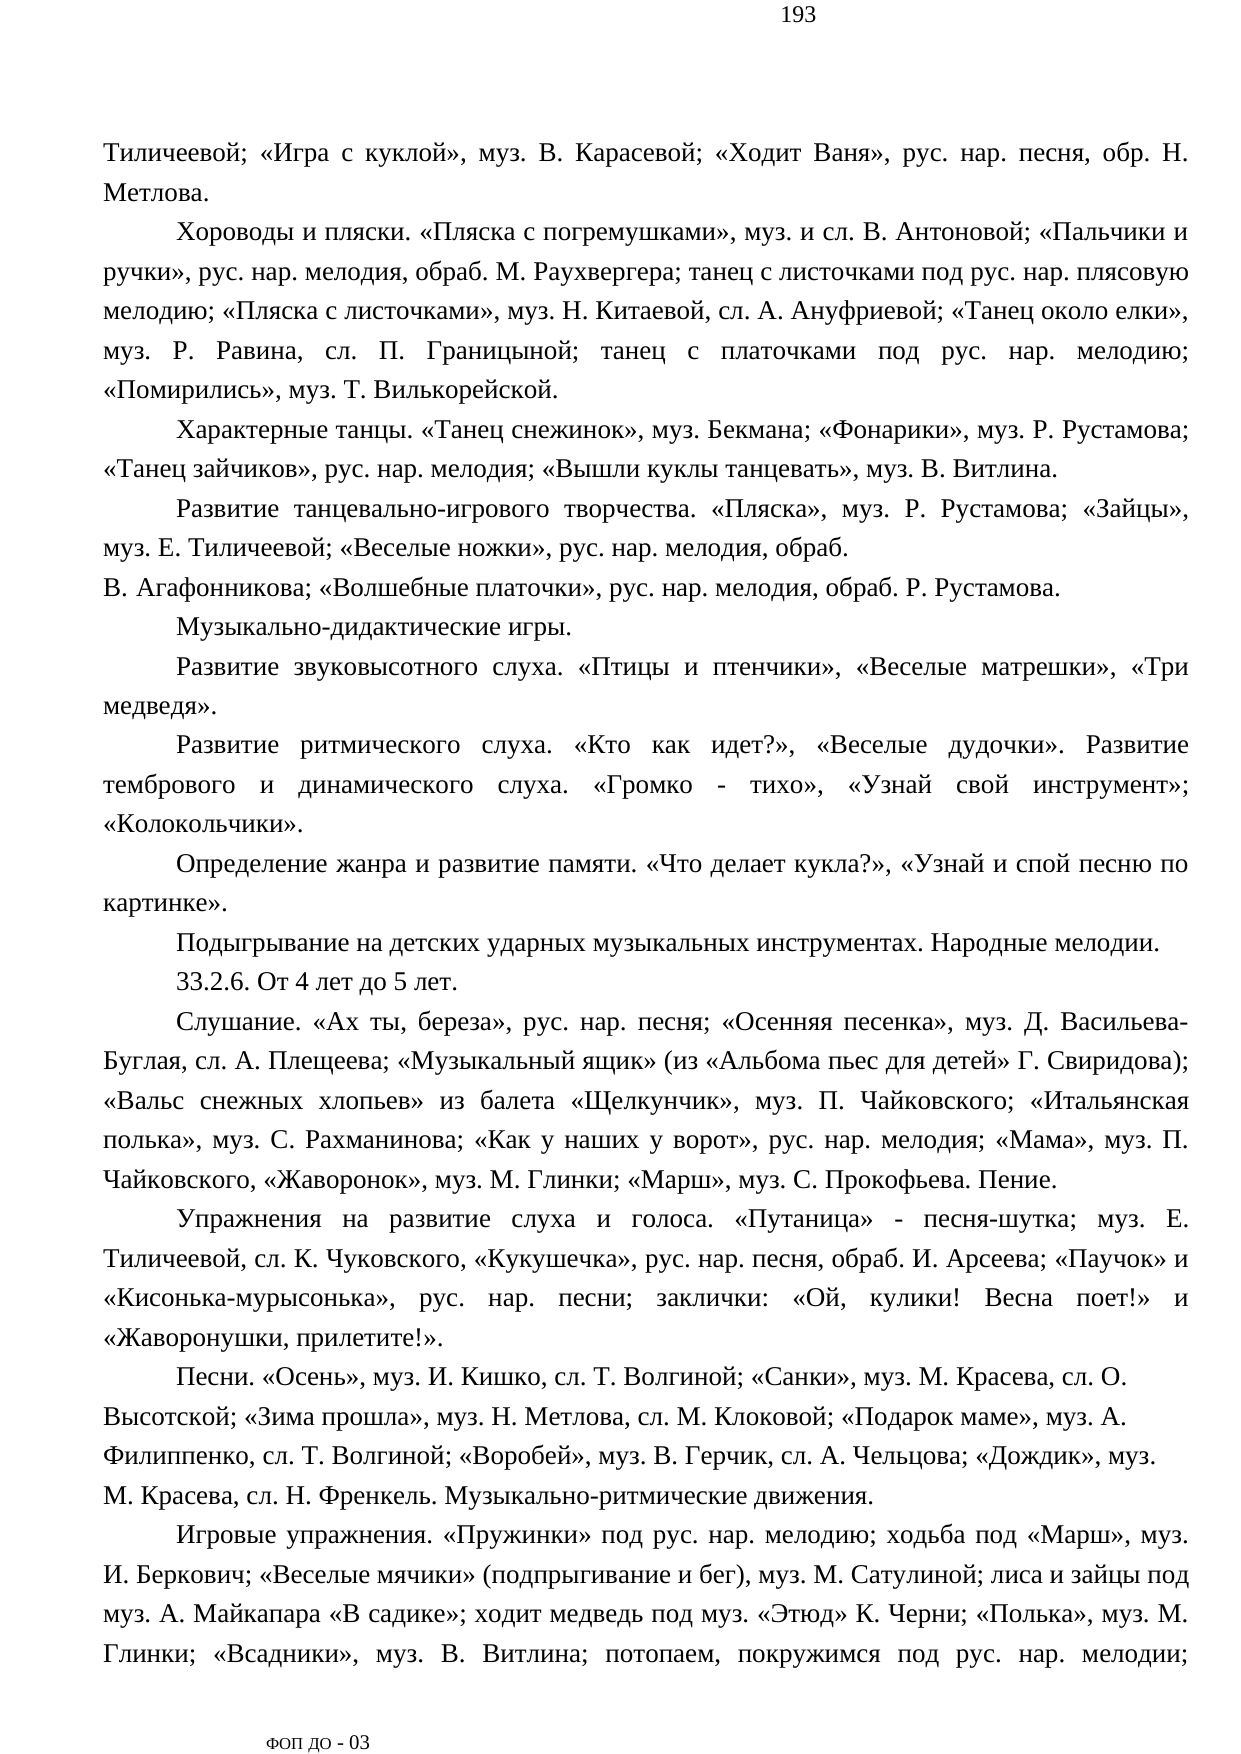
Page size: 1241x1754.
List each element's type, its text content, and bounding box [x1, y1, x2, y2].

text Развитие звуковысотного слуха. «Птицы и птенчики», «Веселые матрешки», «Три медведя». [103, 643, 1190, 722]
text Определение жанра и развитие памяти. «Что делает кукла?», «Узнай и спой песню по картинке». [103, 841, 1190, 920]
text Слушание. «Ах ты, береза», рус. нар. песня; «Осенняя песенка», муз. Д. Васильева-Буглая, сл. А. Плещеева; «Музыкальный ящик» (из «Альбома пьес для детей» Г. Свиридова); «Вальс снежных хлопьев» из балета «Щелкунчик», муз. П. Чайковского; «Итальянская полька», муз. С. Рахманинова; «Как у наших у ворот», рус. нар. мелодия; «Мама», муз. П. Чайковского, «Жаворонок», муз. М. Глинки; «Марш», муз. С. Прокофьева. Пение. [103, 999, 1190, 1196]
text Развитие танцевально-игрового творчества. «Пляска», муз. Р. Рустамова; «Зайцы», муз. Е. Тиличеевой; «Веселые ножки», рус. нар. мелодия, обраб. [103, 486, 1190, 564]
text Характерные танцы. «Танец снежинок», муз. Бекмана; «Фонарики», муз. Р. Рустамова; «Танец зайчиков», рус. нар. мелодия; «Вышли куклы танцевать», муз. В. Витлина. [103, 407, 1190, 486]
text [103, 130, 1190, 209]
text Музыкально-дидактические игры. [103, 604, 1192, 643]
text Песни. «Осень», муз. И. Кишко, сл. Т. Волгиной; «Санки», муз. М. Красева, сл. О. Высотской; «Зима прошла», муз. Н. Метлова, сл. М. Клоковой; «Подарок маме», муз. А. Филиппенко, сл. Т. Волгиной; «Воробей», муз. В. Герчик, сл. А. Чельцова; «Дождик», муз. М. Красева, сл. Н. Френкель. Музыкально-ритмические движения. [103, 1354, 1190, 1512]
text Хороводы и пляски. «Пляска с погремушками», муз. и сл. В. Антоновой; «Пальчики и ручки», рус. нар. мелодия, обраб. М. Раухвергера; танец с листочками под рус. нар. плясовую мелодию; «Пляска с листочками», муз. Н. Китаевой, сл. А. Ануфриевой; «Танец около елки», муз. Р. Равина, сл. П. Границыной; танец с платочками под рус. нар. мелодию; «Помирились», муз. Т. Вилькорейской. [103, 209, 1190, 407]
list Агафонникова; «Волшебные платочки», рус. нар. мелодия, обраб. Р. Рустамова. [103, 564, 1192, 604]
text Подыгрывание на детских ударных музыкальных инструментах. Народные мелодии. [103, 920, 1190, 959]
text 33.2.6. От 4 лет до 5 лет. [103, 959, 1192, 999]
text Развитие ритмического слуха. «Кто как идет?», «Веселые дудочки». Развитие тембрового и динамического слуха. «Громко - тихо», «Узнай свой инструмент»; «Колокольчики». [103, 722, 1190, 841]
text Упражнения на развитие слуха и голоса. «Путаница» - песня-шутка; муз. Е. Тиличеевой, сл. К. Чуковского, «Кукушечка», рус. нар. песня, обраб. И. Арсеева; «Паучок» и «Кисонька-мурысонька», рус. нар. песни; заклички: «Ой, кулики! Весна поет!» и «Жаворонушки, прилетите!». [103, 1196, 1190, 1354]
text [103, 1512, 1190, 1670]
